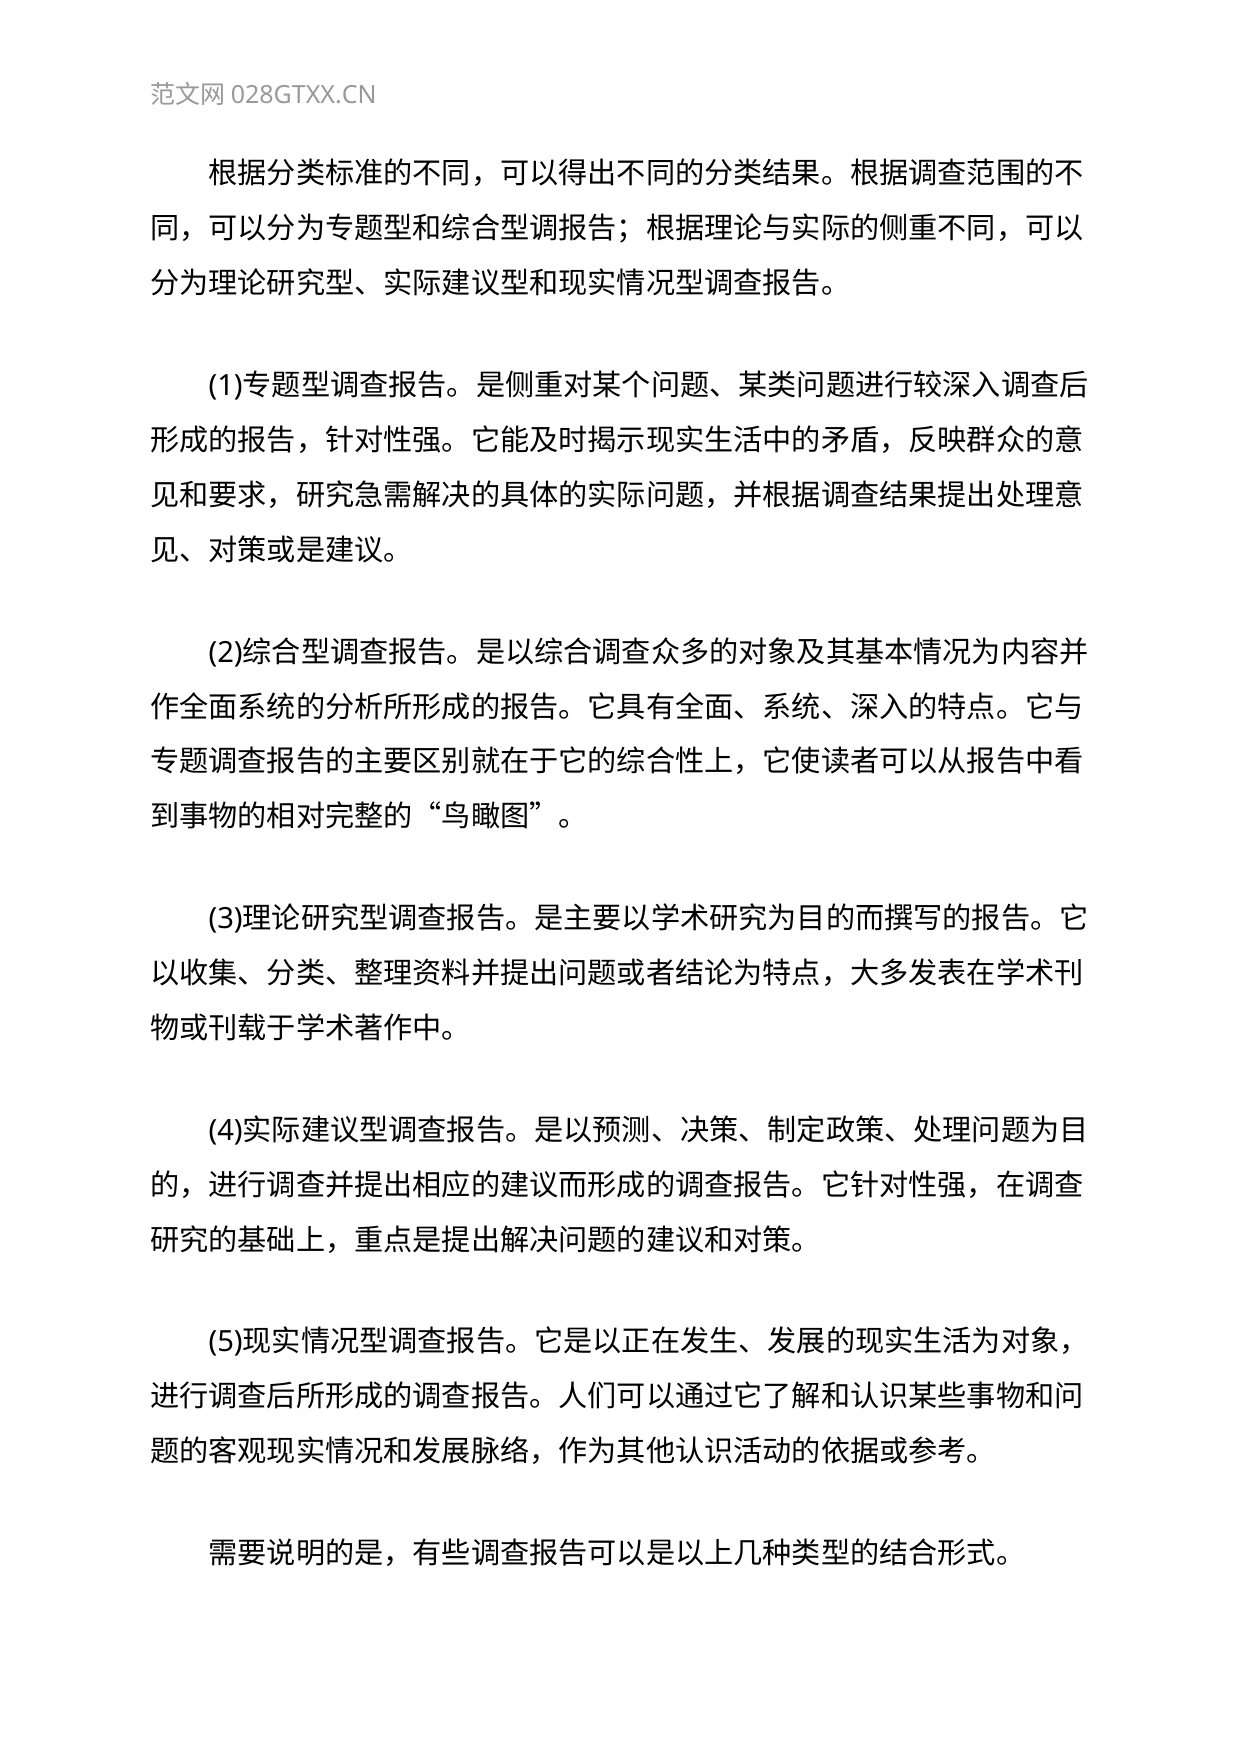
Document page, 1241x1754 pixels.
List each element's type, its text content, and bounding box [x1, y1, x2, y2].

text (3)理论研究型调查报告。是主要以学术研究为目的而撰写的报告。它以收集、分类、整理资料并提出问题或者结论为特点，大多发表在学术刊物或刊载于学术著作中。 [150, 895, 1090, 1047]
text (4)实际建议型调查报告。是以预测、决策、制定政策、处理问题为目的，进行调查并提出相应的建议而形成的调查报告。它针对性强，在调查研究的基础上，重点是提出解决问题的建议和对策。 [150, 1106, 1090, 1258]
text (1)专题型调查报告。是侧重对某个问题、某类问题进行较深入调查后形成的报告，针对性强。它能及时揭示现实生活中的矛盾，反映群众的意见和要求，研究急需解决的具体的实际问题，并根据调查结果提出处理意见、对策或是建议。 [150, 362, 1090, 569]
text (5)现实情况型调查报告。它是以正在发生、发展的现实生活为对象，进行调查后所形成的调查报告。人们可以通过它了解和认识某些事物和问题的客观现实情况和发展脉络，作为其他认识活动的依据或参考。 [150, 1318, 1090, 1470]
text 需要说明的是，有些调查报告可以是以上几种类型的结合形式。 [150, 1530, 1090, 1572]
text (2)综合型调查报告。是以综合调查众多的对象及其基本情况为内容并作全面系统的分析所形成的报告。它具有全面、系统、深入的特点。它与专题调查报告的主要区别就在于它的综合性上，它使读者可以从报告中看到事物的相对完整的“鸟瞰图”。 [150, 628, 1090, 835]
text 根据分类标准的不同，可以得出不同的分类结果。根据调查范围的不同，可以分为专题型和综合型调报告；根据理论与实际的侧重不同，可以分为理论研究型、实际建议型和现实情况型调查报告。 [150, 150, 1090, 302]
